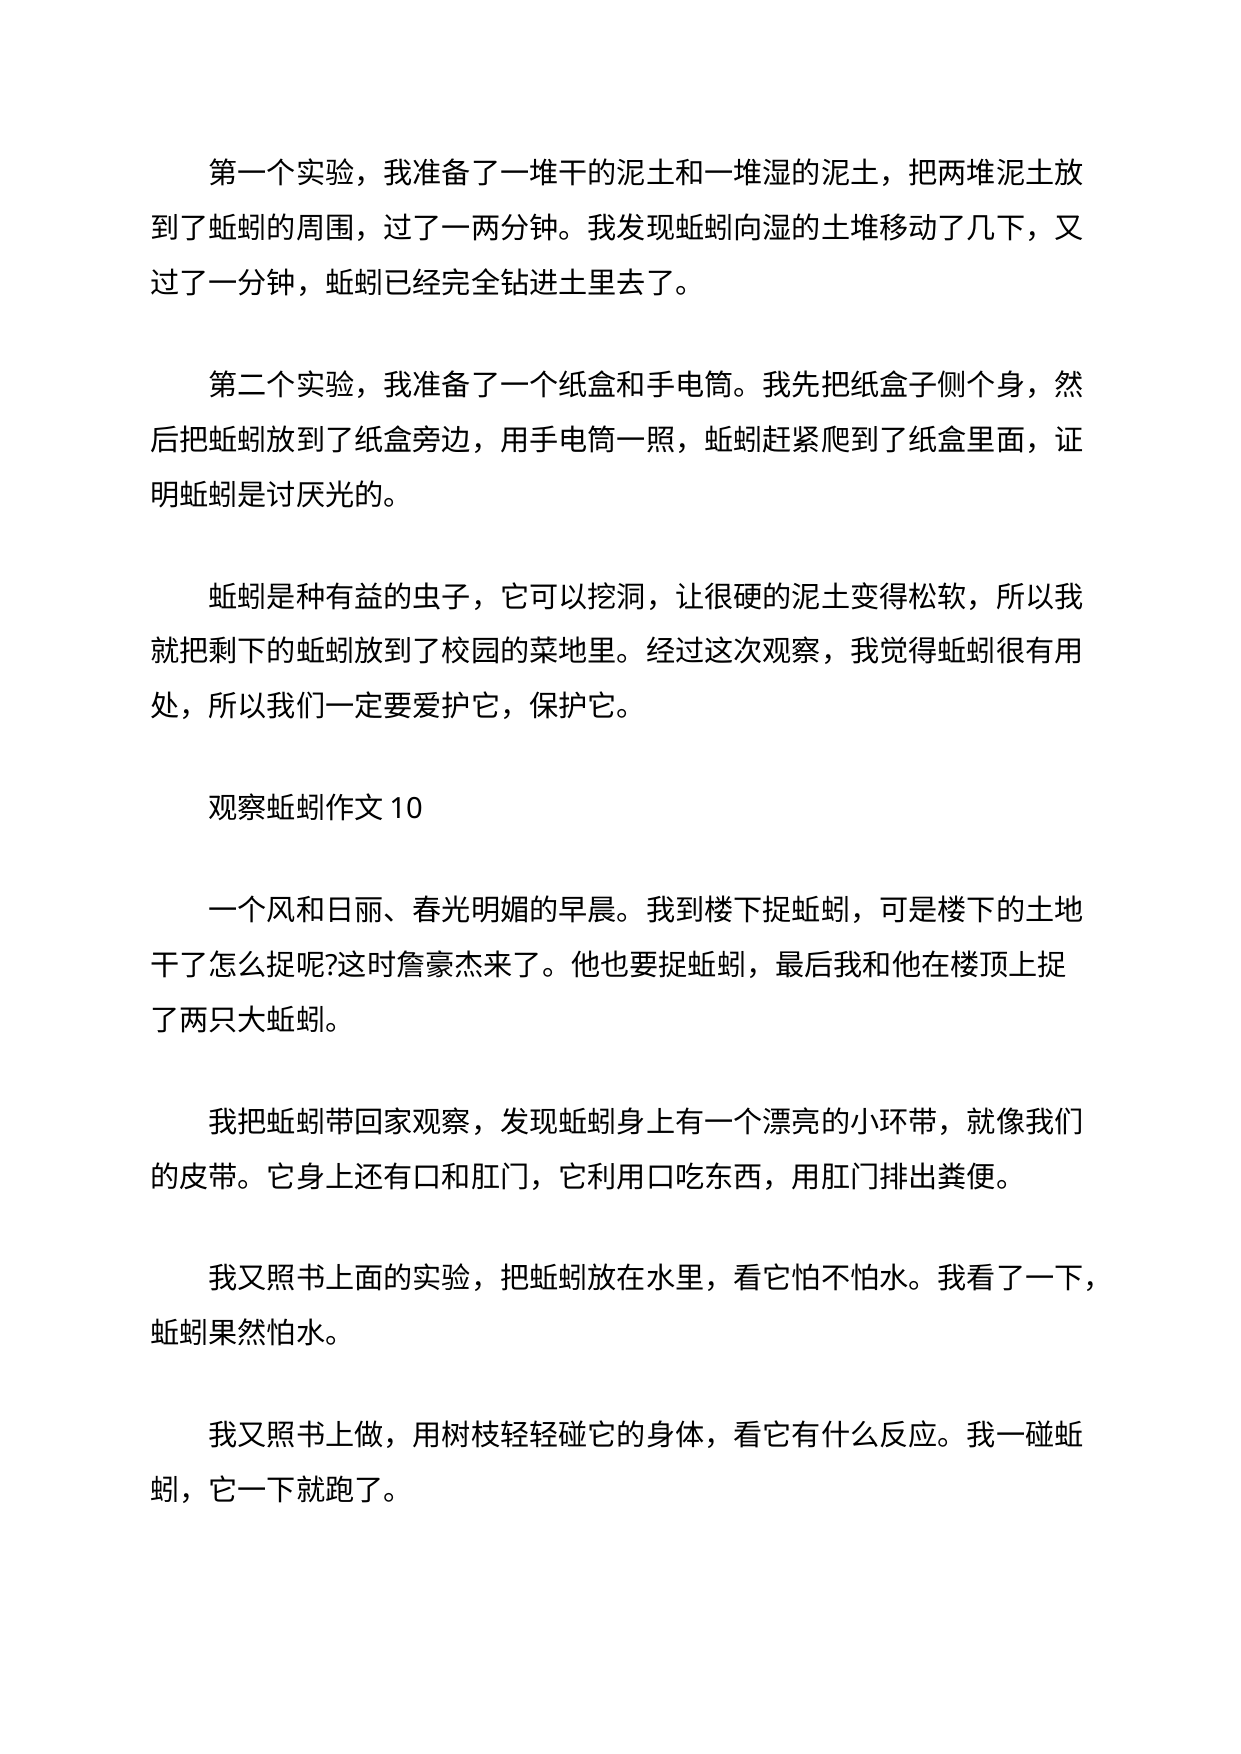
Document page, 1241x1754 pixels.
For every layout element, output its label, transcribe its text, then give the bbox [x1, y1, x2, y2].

text 我又照书上做，用树枝轻轻碰它的身体，看它有什么反应。我一碰蚯蚓，它一下就跑了。 [150, 1412, 1090, 1509]
text 我把蚯蚓带回家观察，发现蚯蚓身上有一个漂亮的小环带，就像我们的皮带。它身上还有口和肛门，它利用口吃东西，用肛门排出粪便。 [150, 1098, 1090, 1196]
text 我又照书上面的实验，把蚯蚓放在水里，看它怕不怕水。我看了一下，蚯蚓果然怕水。 [150, 1255, 1090, 1352]
text 第二个实验，我准备了一个纸盒和手电筒。我先把纸盒子侧个身，然后把蚯蚓放到了纸盒旁边，用手电筒一照，蚯蚓赶紧爬到了纸盒里面，证明蚯蚓是讨厌光的。 [150, 362, 1090, 514]
text 一个风和日丽、春光明媚的早晨。我到楼下捉蚯蚓，可是楼下的土地干了怎么捉呢?这时詹豪杰来了。他也要捉蚯蚓，最后我和他在楼顶上捉了两只大蚯蚓。 [150, 887, 1090, 1039]
text 观察蚯蚓作文10 [150, 785, 1090, 827]
text 第一个实验，我准备了一堆干的泥土和一堆湿的泥土，把两堆泥土放到了蚯蚓的周围，过了一两分钟。我发现蚯蚓向湿的土堆移动了几下，又过了一分钟，蚯蚓已经完全钻进土里去了。 [150, 150, 1090, 302]
text 蚯蚓是种有益的虫子，它可以挖洞，让很硬的泥土变得松软，所以我就把剩下的蚯蚓放到了校园的菜地里。经过这次观察，我觉得蚯蚓很有用处，所以我们一定要爱护它，保护它。 [150, 573, 1090, 725]
